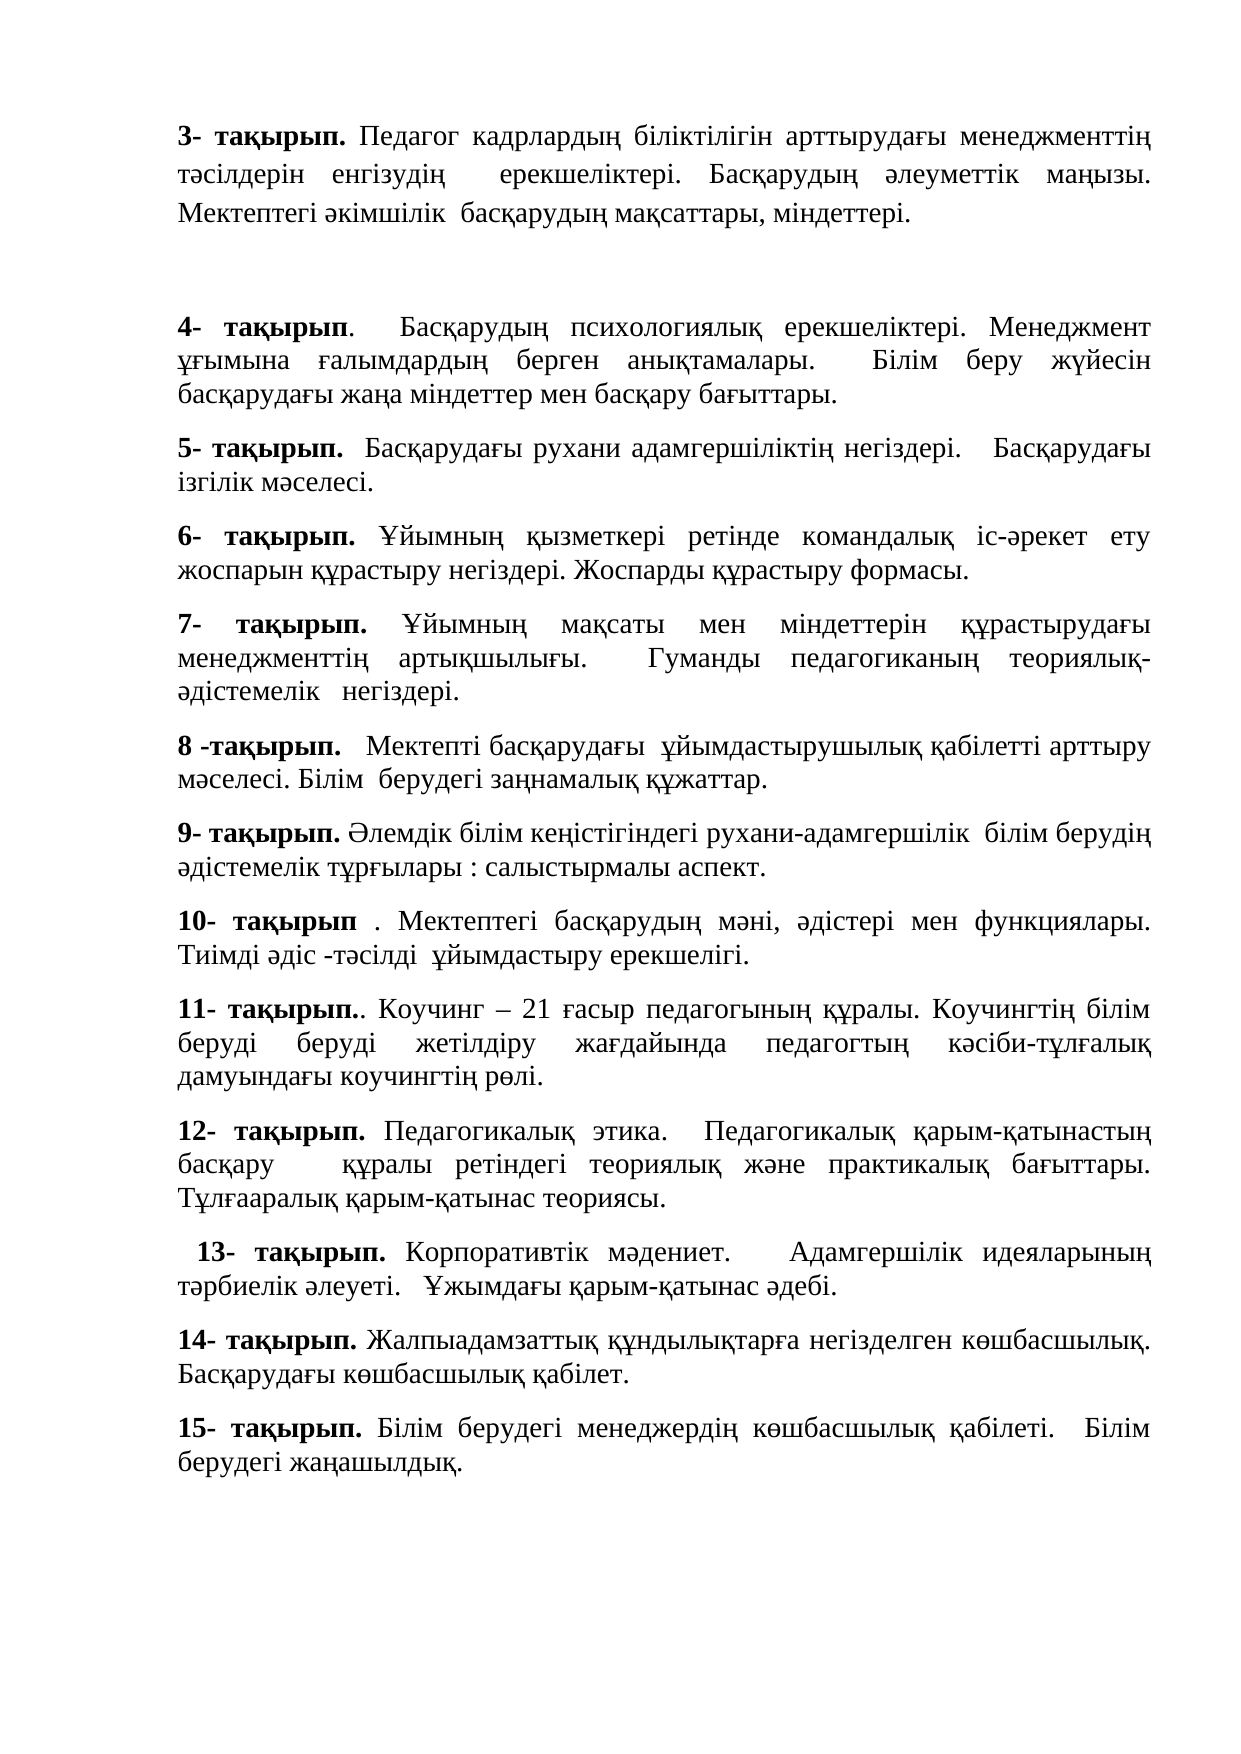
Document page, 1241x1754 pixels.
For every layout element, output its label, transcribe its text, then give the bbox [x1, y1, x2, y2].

text 3- тақырып. Педагог кадрлардың біліктілігін арттырудағы менеджменттің тәсілдерін енгізудің ерекшеліктері. Басқарудың әлеуметтік маңызы. Мектептегі әкімшілік басқарудың мақсаттары, міндеттері. [177, 118, 1152, 229]
text 4- тақырып. Басқарудың психологиялық ерекшеліктері. Менеджмент ұғымына ғалымдардың берген анықтамалары. Білім беру жүйесін басқарудағы жаңа міндеттер мен басқару бағыттары. [177, 309, 1152, 409]
text 14- тақырып. Жалпыадамзаттық құндылықтарға негізделген көшбасшылық. Басқарудағы көшбасшылық қабілет. [177, 1322, 1152, 1389]
text 15- тақырып. Білім берудегі менеджердің көшбасшылық қабілеті. Білім берудегі жаңашылдық. [177, 1410, 1152, 1477]
text 5- тақырып. Басқарудағы рухани адамгершіліктің негіздері. Басқарудағы ізгілік мәселесі. [177, 430, 1152, 497]
text 13- тақырып. Корпоративтік мәдениет. Адамгершілік идеяларының тәрбиелік әлеуеті. Ұжымдағы қарым-қатынас әдебі. [177, 1234, 1152, 1301]
text 8 -тақырып. Мектепті басқарудағы ұйымдастырушылық қабілетті арттыру мәселесі. Білім берудегі заңнамалық құжаттар. [177, 728, 1152, 795]
text 11- тақырып.. Коучинг – 21 ғасыр педагогының құралы. Коучингтің білім беруді беруді жетілдіру жағдайында педагогтың кәсіби-тұлғалық дамуындағы коучингтің рөлі. [177, 991, 1152, 1092]
text 12- тақырып. Педагогикалық этика. Педагогикалық қарым-қатынастың басқару құралы ретіндегі теориялық және практикалық бағыттары. Тұлғааралық қарым-қатынас теориясы. [177, 1113, 1152, 1213]
text 7- тақырып. Ұйымның мақсаты мен міндеттерін құрастырудағы менеджменттің артықшылығы. Гуманды педагогиканың теориялық- әдістемелік негіздері. [177, 606, 1152, 707]
text 9- тақырып. Әлемдік білім кеңістігіндегі рухани-адамгершілік білім берудің әдістемелік тұрғылары : салыстырмалы аспект. [177, 816, 1152, 883]
text 10- тақырып . Мектептегі басқарудың мәні, әдістері мен функциялары. Тиімді әдіс -тәсілді ұйымдастыру ерекшелігі. [177, 903, 1152, 971]
text 6- тақырып. Ұйымның қызметкері ретінде командалық іс-әрекет ету жоспарын құрастыру негіздері. Жоспарды құрастыру формасы. [177, 518, 1152, 585]
